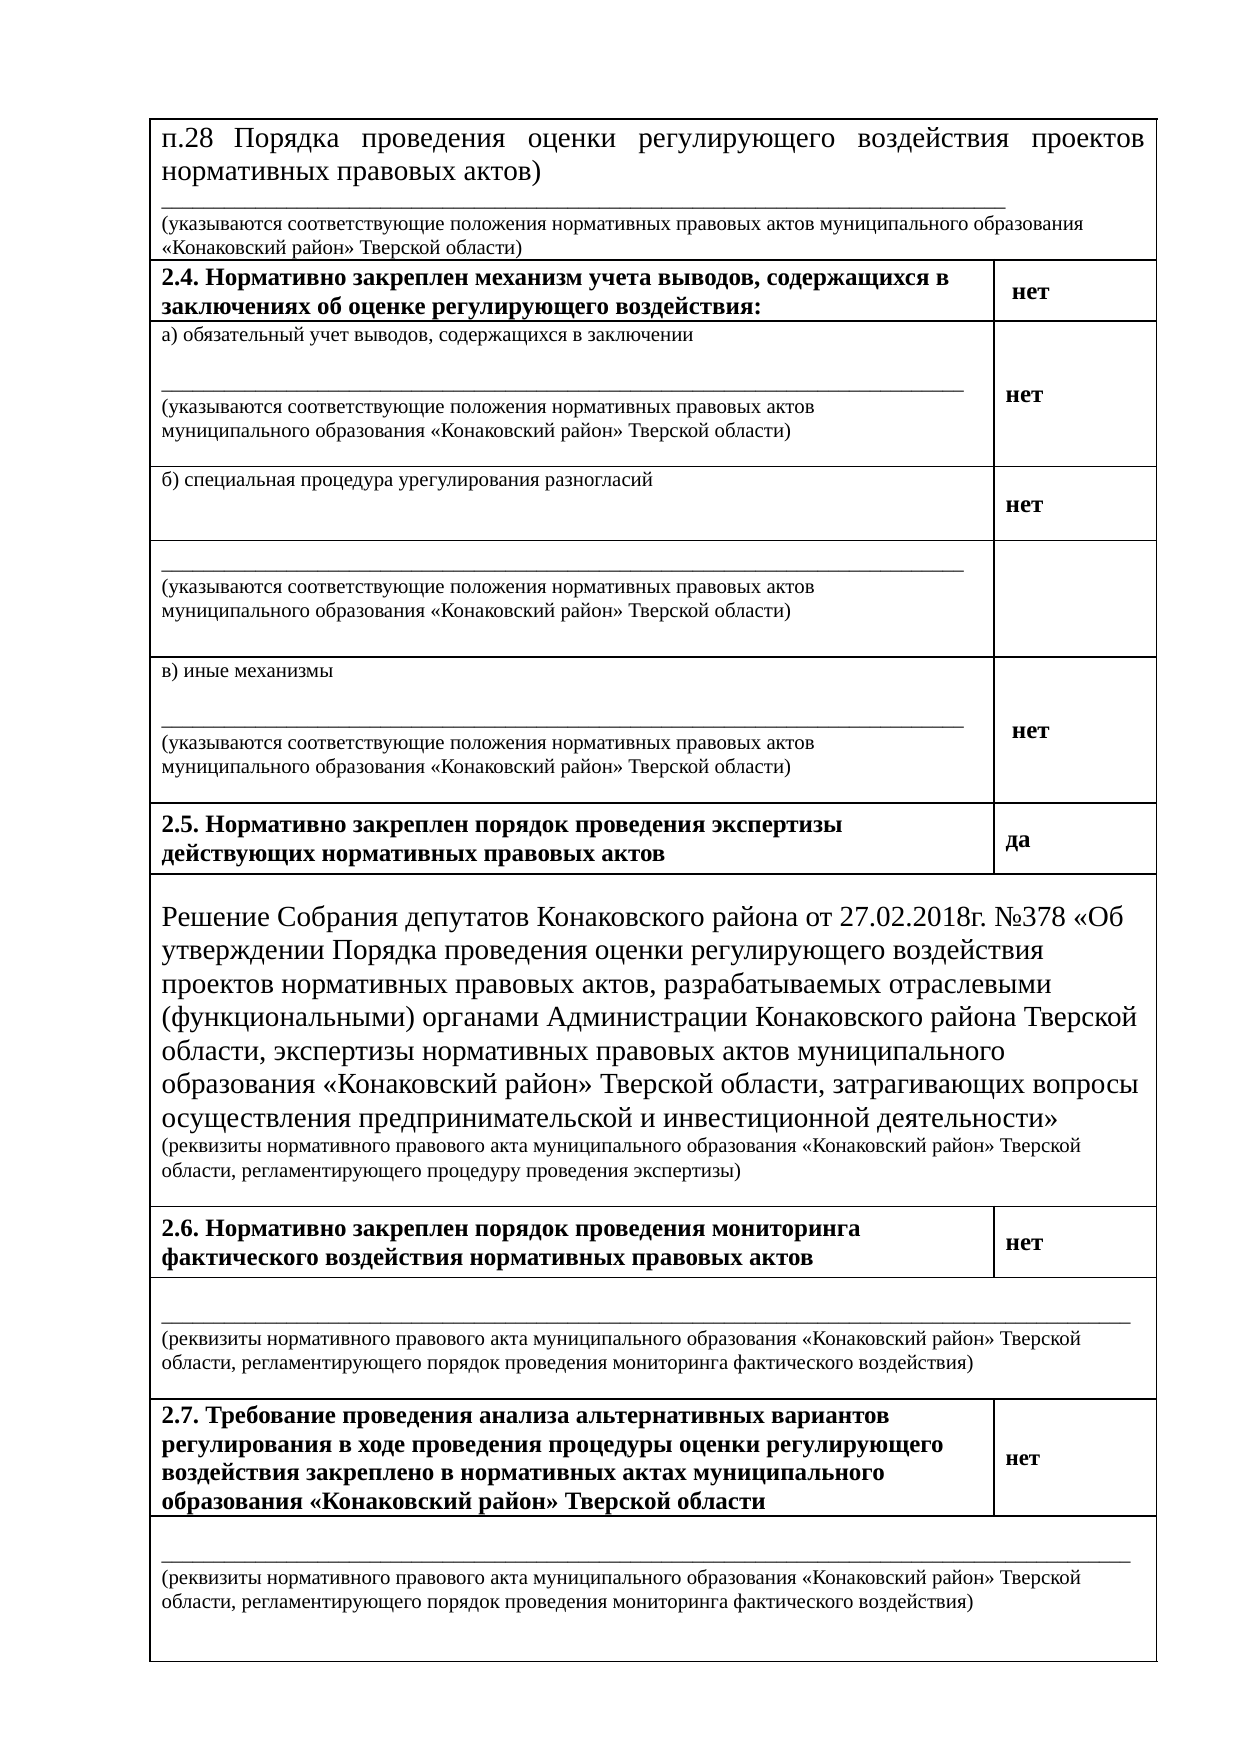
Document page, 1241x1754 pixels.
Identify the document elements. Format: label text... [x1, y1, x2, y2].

table_cell 2.4. Нормативно закреплен механизм учета выводов, содержащихся в заключениях об оценке регулирующего воздействия: [151, 261, 993, 320]
table_cell [995, 541, 1156, 656]
table_cell 2.6. Нормативно закреплен порядок проведения мониторинга фактического воздействия нормативных правовых актов [151, 1207, 993, 1276]
table_cell нет [995, 658, 1156, 802]
table_cell 2.7. Требование проведения анализа альтернативных вариантов регулирования в ходе проведения процедуры оценки регулирующего воздействия закреплено в нормативных актах муниципального образования «Конаковский район» Тверской области [151, 1400, 993, 1515]
table_cell б) специальная процедура урегулирования разногласий [151, 467, 993, 539]
table_cell а) обязательный учет выводов, содержащихся в заключении _____________________________________________________________________________ (указываются соответствующие положения нормативных правовых актов муниципального образования «Конаковский район» Тверской области) [151, 322, 993, 466]
table_cell Решение Собрания депутатов Конаковского района от 27.02.2018г. №378 «Об утверждении Порядка проведения оценки регулирующего воздействия проектов нормативных правовых актов, разрабатываемых отраслевыми (функциональными) органами Администрации Конаковского района Тверской области, экспертизы нормативных правовых актов муниципального образования «Конаковский район» Тверской области, затрагивающих вопросы осуществления предпринимательской и инвестиционной деятельности» (реквизиты нормативного правового акта муниципального образования «Конаковский район» Тверской области, регламентирующего процедуру проведения экспертизы) [151, 875, 1156, 1206]
table_cell 2.5. Нормативно закреплен порядок проведения экспертизы действующих нормативных правовых актов [151, 804, 993, 873]
table_cell нет [995, 1400, 1156, 1515]
table_cell в) иные механизмы _____________________________________________________________________________ (указываются соответствующие положения нормативных правовых актов муниципального образования «Конаковский район» Тверской области) [151, 658, 993, 802]
table_cell нет [995, 261, 1156, 320]
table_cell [151, 120, 1156, 259]
table_cell _____________________________________________________________________________________________ (реквизиты нормативного правового акта муниципального образования «Конаковский район» Тверской области, регламентирующего порядок проведения мониторинга фактического воздействия) [151, 1278, 1156, 1398]
table_cell нет [995, 322, 1156, 466]
table_cell _____________________________________________________________________________________________ (реквизиты нормативного правового акта муниципального образования «Конаковский район» Тверской области, регламентирующего порядок проведения мониторинга фактического воздействия) [151, 1517, 1156, 1661]
table_cell нет [995, 1207, 1156, 1276]
table_cell да [995, 804, 1156, 873]
table_cell _____________________________________________________________________________ (указываются соответствующие положения нормативных правовых актов муниципального образования «Конаковский район» Тверской области) [151, 541, 993, 656]
table_cell нет [995, 467, 1156, 539]
